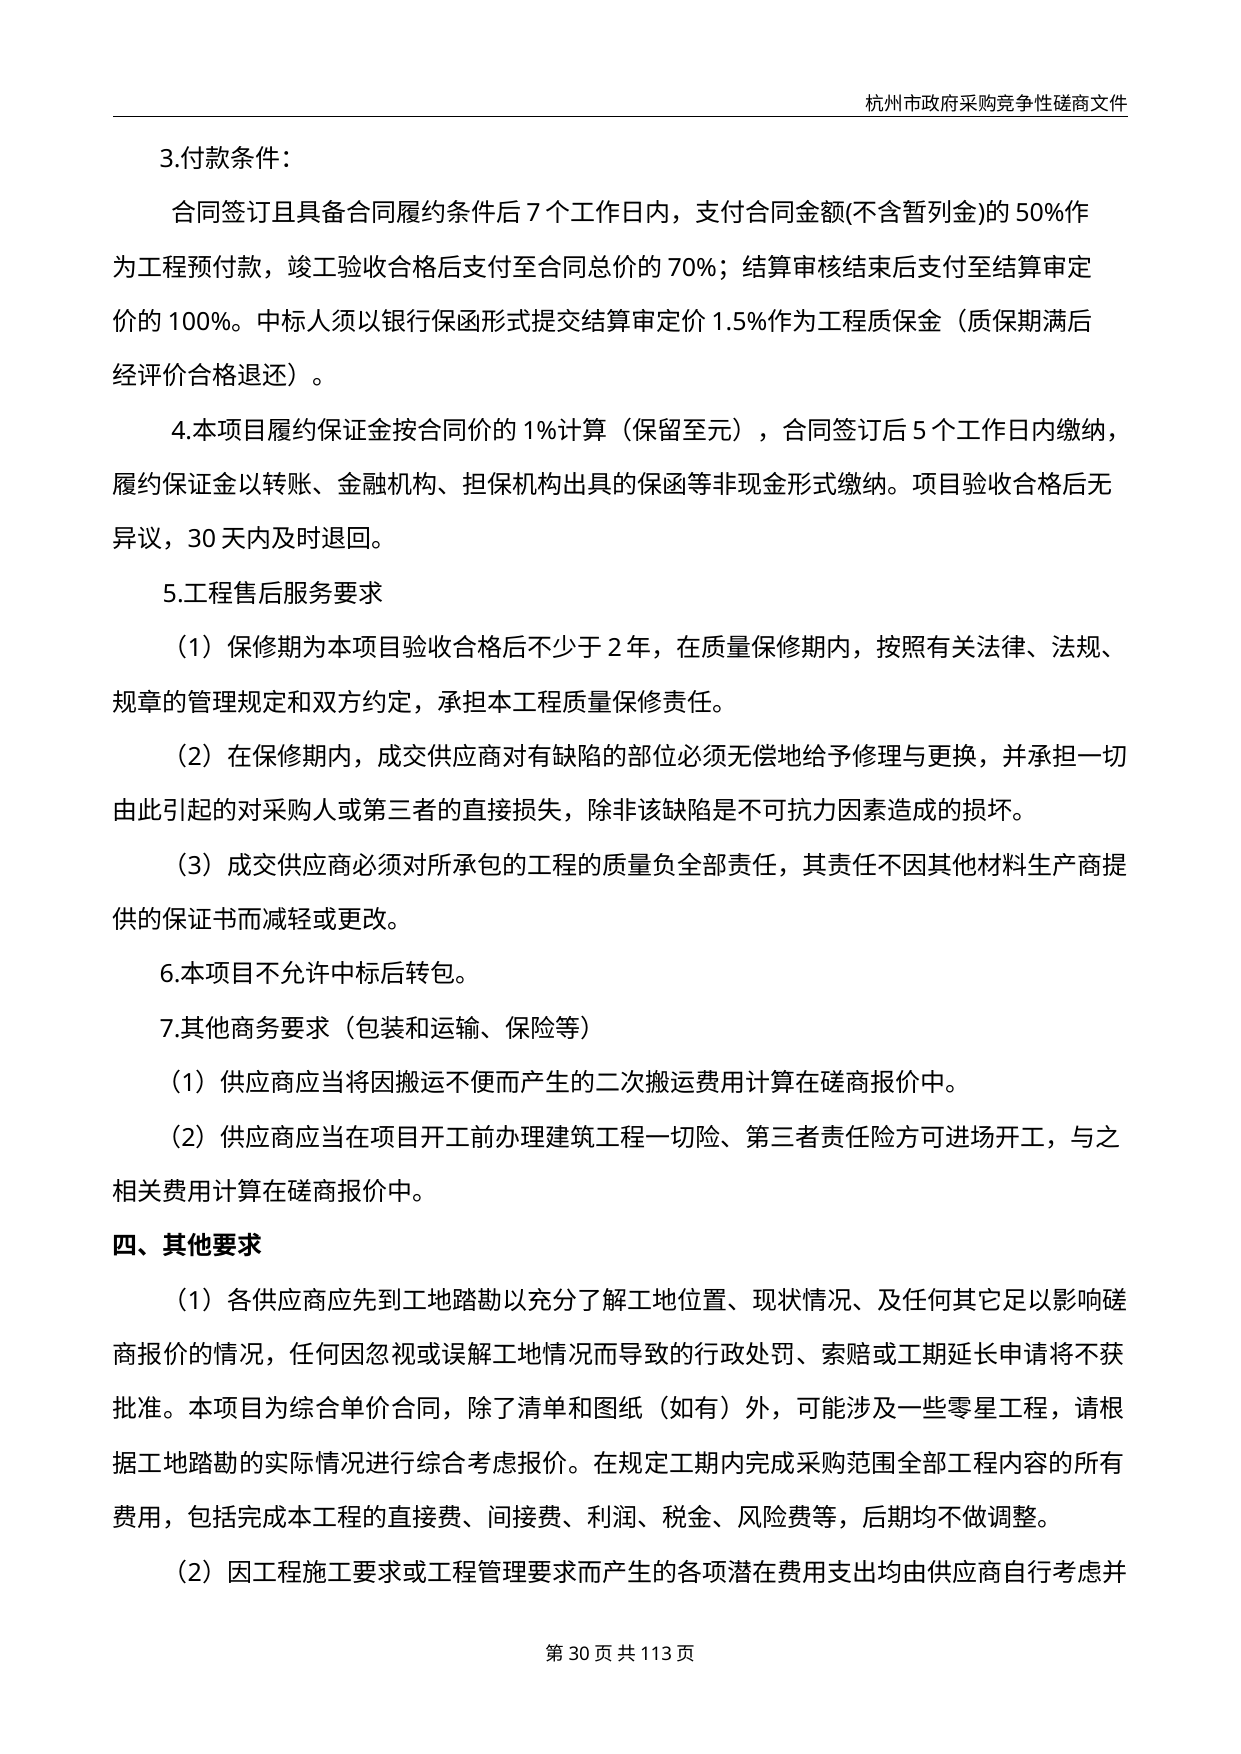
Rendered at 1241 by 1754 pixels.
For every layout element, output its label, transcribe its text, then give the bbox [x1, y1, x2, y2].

text （1）保修期为本项目验收合格后不少于2年，在质量保修期内，按照有关法律、法规、规章的管理规定和双方约定，承担本工程质量保修责任。 [112, 628, 1128, 718]
text 4.本项目履约保证金按合同价的1%计算（保留至元），合同签订后5个工作日内缴纳，履约保证金以转账、金融机构、担保机构出具的保函等非现金形式缴纳。项目验收合格后无异议，30天内及时退回。 [112, 410, 1113, 555]
text 合同签订且具备合同履约条件后7个工作日内，支付合同金额(不含暂列金)的50%作为工程预付款，竣工验收合格后支付至合同总价的70%；结算审核结束后支付至结算审定价的100%。中标人须以银行保函形式提交结算审定价1.5%作为工程质保金（质保期满后经评价合格退还）。 [112, 193, 1113, 392]
text 6.本项目不允许中标后转包。 [134, 954, 1128, 990]
text （1）各供应商应先到工地踏勘以充分了解工地位置、现状情况、及任何其它足以影响磋商报价的情况，任何因忽视或误解工地情况而导致的行政处罚、索赔或工期延长申请将不获批准。本项目为综合单价合同，除了清单和图纸（如有）外，可能涉及一些零星工程，请根据工地踏勘的实际情况进行综合考虑报价。在规定工期内完成采购范围全部工程内容的所有费用，包括完成本工程的直接费、间接费、利润、税金、风险费等，后期均不做调整。 [112, 1280, 1128, 1534]
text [112, 1552, 1128, 1588]
text （1）供应商应当将因搬运不便而产生的二次搬运费用计算在磋商报价中。 [112, 1063, 1128, 1099]
text 5.工程售后服务要求 [112, 573, 1128, 609]
text （2）供应商应当在项目开工前办理建筑工程一切险、第三者责任险方可进场开工，与之相关费用计算在磋商报价中。 [112, 1117, 1128, 1208]
text 3.付款条件： [134, 138, 1128, 174]
text （3）成交供应商必须对所承包的工程的质量负全部责任，其责任不因其他材料生产商提供的保证书而减轻或更改。 [112, 845, 1128, 936]
text 四、其他要求 [112, 1226, 1128, 1262]
text 7.其他商务要求（包装和运输、保险等） [134, 1008, 1128, 1044]
text （2）在保修期内，成交供应商对有缺陷的部位必须无偿地给予修理与更换，并承担一切由此引起的对采购人或第三者的直接损失，除非该缺陷是不可抗力因素造成的损坏。 [112, 736, 1128, 827]
